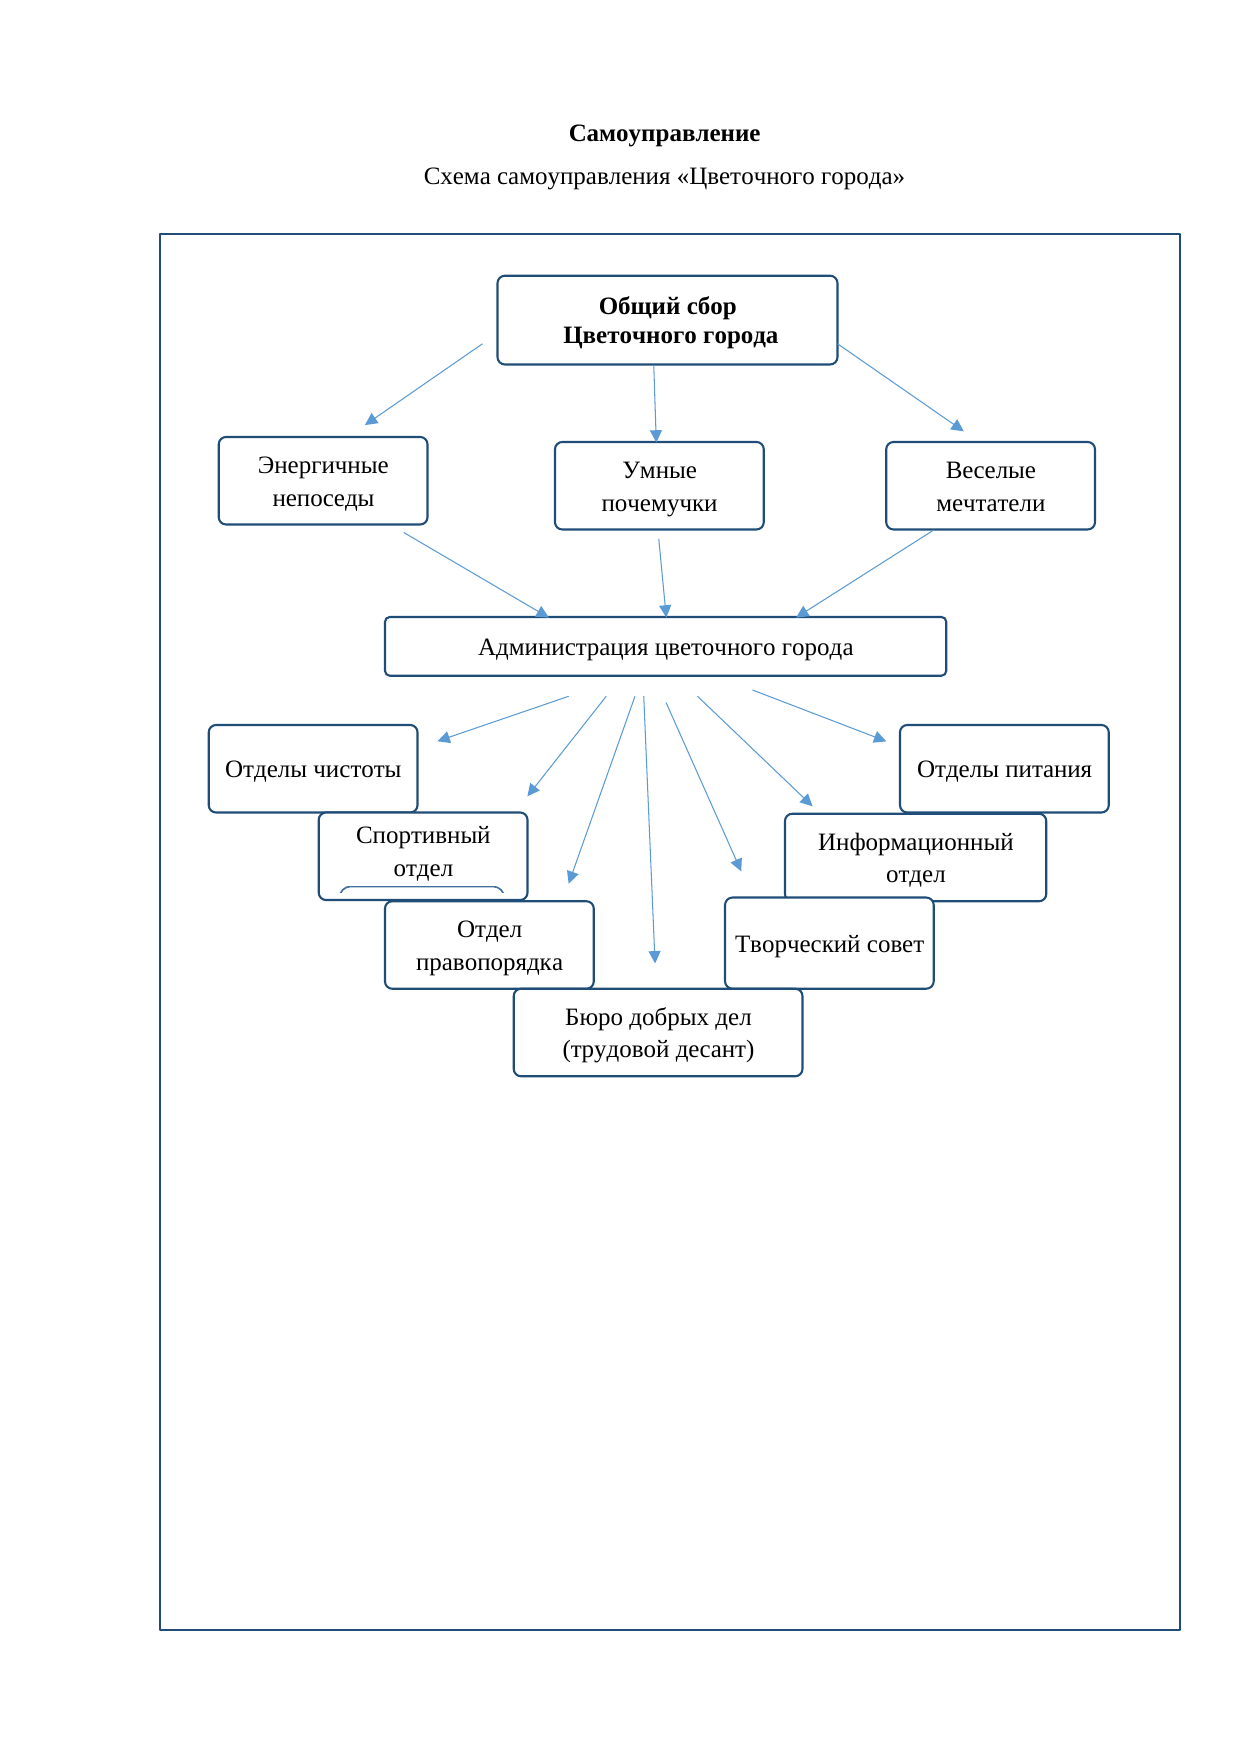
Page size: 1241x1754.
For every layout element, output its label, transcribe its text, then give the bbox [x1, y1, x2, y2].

text Самоуправление [177, 118, 1152, 147]
text Схема самоуправления «Цветочного города» [177, 161, 1152, 190]
